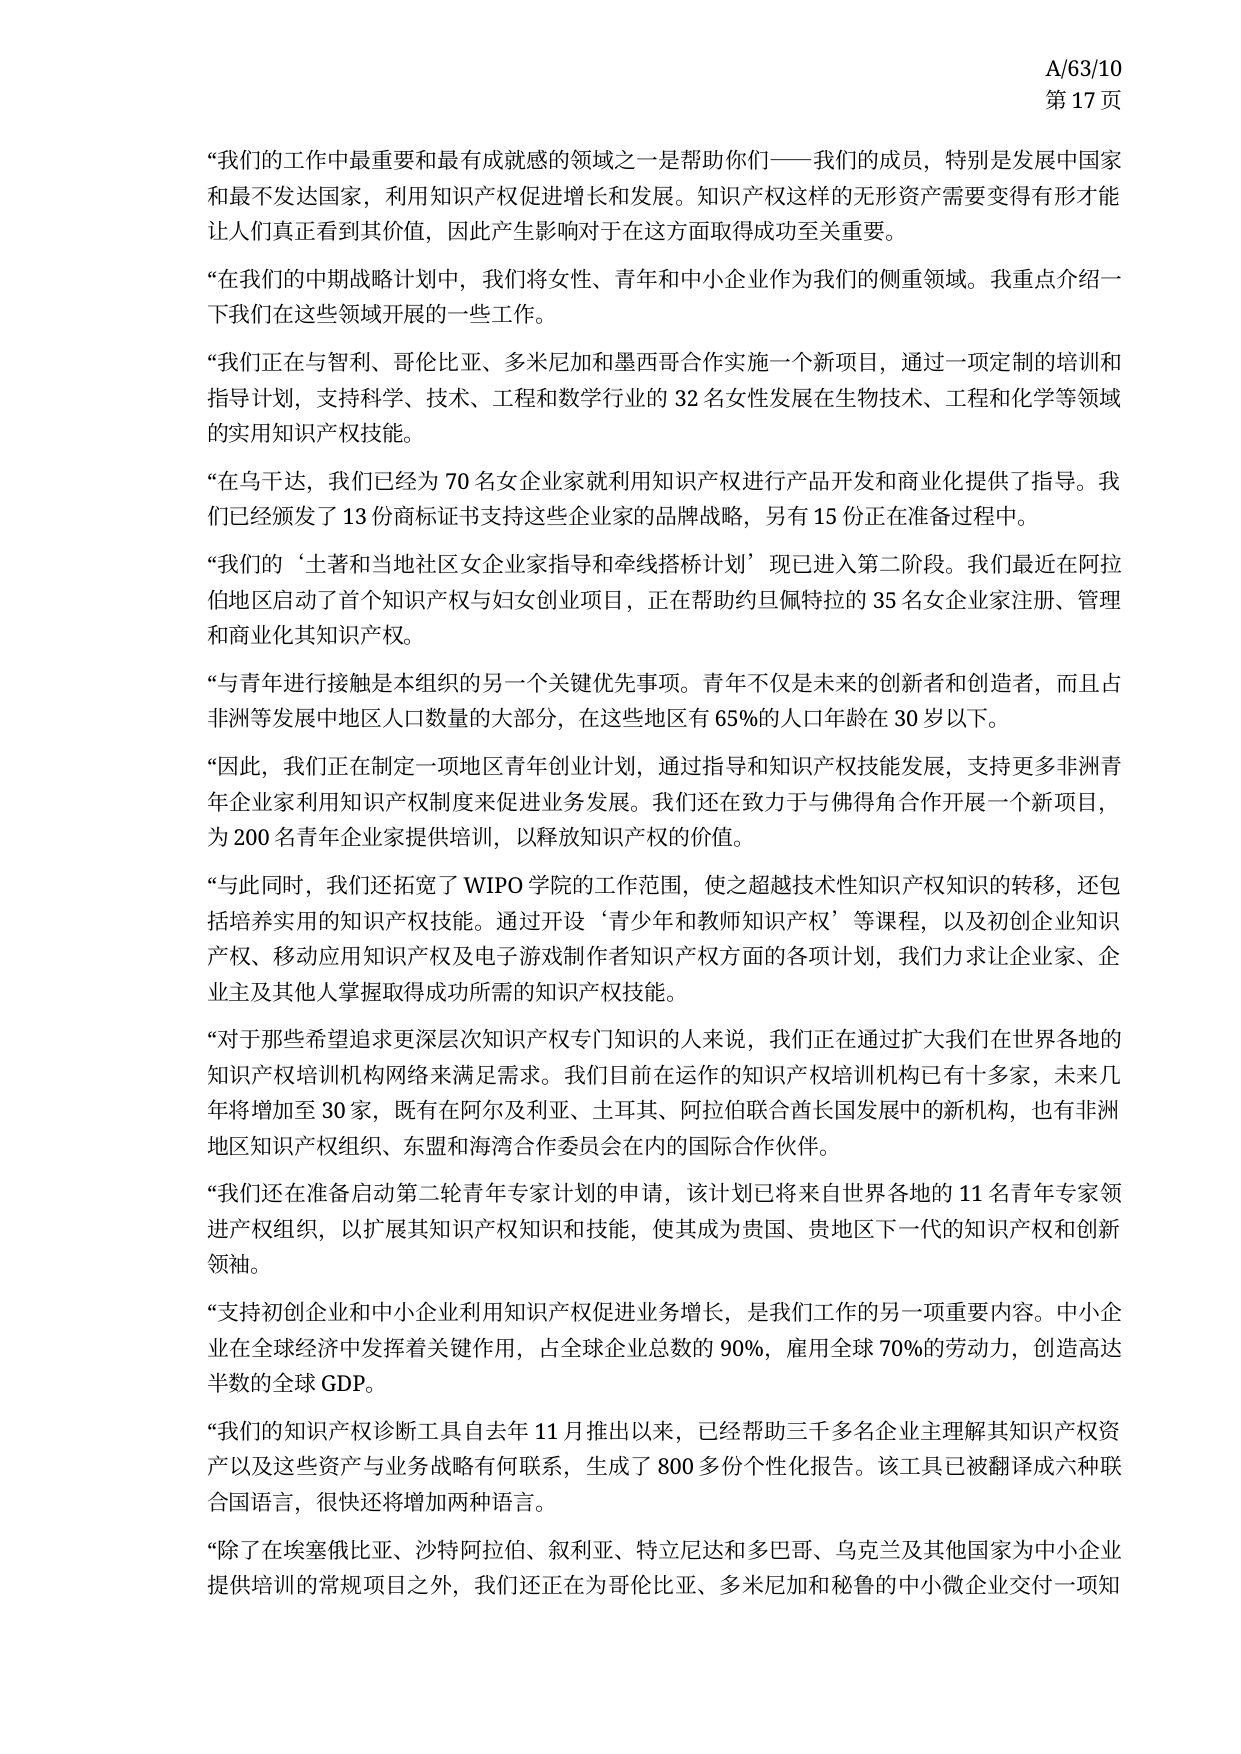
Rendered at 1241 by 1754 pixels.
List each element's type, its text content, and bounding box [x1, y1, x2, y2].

text “对于那些希望追求更深层次知识产权专门知识的人来说，我们正在通过扩大我们在世界各地的知识产权培训机构网络来满足需求。我们目前在运作的知识产权培训机构已有十多家，未来几年将增加至30家，既有在阿尔及利亚、土耳其、阿拉伯联合酋长国发展中的新机构，也有非洲地区知识产权组织、东盟和海湾合作委员会在内的国际合作伙伴。 [207, 1019, 1122, 1160]
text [207, 1529, 1122, 1600]
text “我们还在准备启动第二轮青年专家计划的申请，该计划已将来自世界各地的11名青年专家领进产权组织，以扩展其知识产权知识和技能，使其成为贵国、贵地区下一代的知识产权和创新领袖。 [207, 1173, 1122, 1279]
text “在乌干达，我们已经为70名女企业家就利用知识产权进行产品开发和商业化提供了指导。我们已经颁发了13份商标证书支持这些企业家的品牌战略，另有15份正在准备过程中。 [207, 460, 1122, 531]
text “我们的知识产权诊断工具自去年11月推出以来，已经帮助三千多名企业主理解其知识产权资产以及这些资产与业务战略有何联系，生成了800多份个性化报告。该工具已被翻译成六种联合国语言，很快还将增加两种语言。 [207, 1410, 1122, 1517]
text “支持初创企业和中小企业利用知识产权促进业务增长，是我们工作的另一项重要内容。中小企业在全球经济中发挥着关键作用，占全球企业总数的90%，雇用全球70%的劳动力，创造高达半数的全球GDP。 [207, 1292, 1122, 1398]
text “我们的‘土著和当地社区女企业家指导和牵线搭桥计划’现已进入第二阶段。我们最近在阿拉伯地区启动了首个知识产权与妇女创业项目，正在帮助约旦佩特拉的35名女企业家注册、管理和商业化其知识产权。 [207, 544, 1122, 650]
text “与青年进行接触是本组织的另一个关键优先事项。青年不仅是未来的创新者和创造者，而且占非洲等发展中地区人口数量的大部分，在这些地区有65%的人口年龄在30岁以下。 [207, 662, 1122, 733]
text “因此，我们正在制定一项地区青年创业计划，通过指导和知识产权技能发展，支持更多非洲青年企业家利用知识产权制度来促进业务发展。我们还在致力于与佛得角合作开展一个新项目，为200名青年企业家提供培训，以释放知识产权的价值。 [207, 746, 1122, 852]
text “我们正在与智利、哥伦比亚、多米尼加和墨西哥合作实施一个新项目，通过一项定制的培训和指导计划，支持科学、技术、工程和数学行业的32名女性发展在生物技术、工程和化学等领域的实用知识产权技能。 [207, 342, 1122, 448]
text “与此同时，我们还拓宽了WIPO学院的工作范围，使之超越技术性知识产权知识的转移，还包括培养实用的知识产权技能。通过开设‘青少年和教师知识产权’等课程，以及初创企业知识产权、移动应用知识产权及电子游戏制作者知识产权方面的各项计划，我们力求让企业家、企业主及其他人掌握取得成功所需的知识产权技能。 [207, 864, 1122, 1006]
text “我们的工作中最重要和最有成就感的领域之一是帮助你们——我们的成员，特别是发展中国家和最不发达国家，利用知识产权促进增长和发展。知识产权这样的无形资产需要变得有形才能让人们真正看到其价值，因此产生影响对于在这方面取得成功至关重要。 [207, 139, 1122, 246]
text “在我们的中期战略计划中，我们将女性、青年和中小企业作为我们的侧重领域。我重点介绍一下我们在这些领域开展的一些工作。 [207, 258, 1122, 329]
